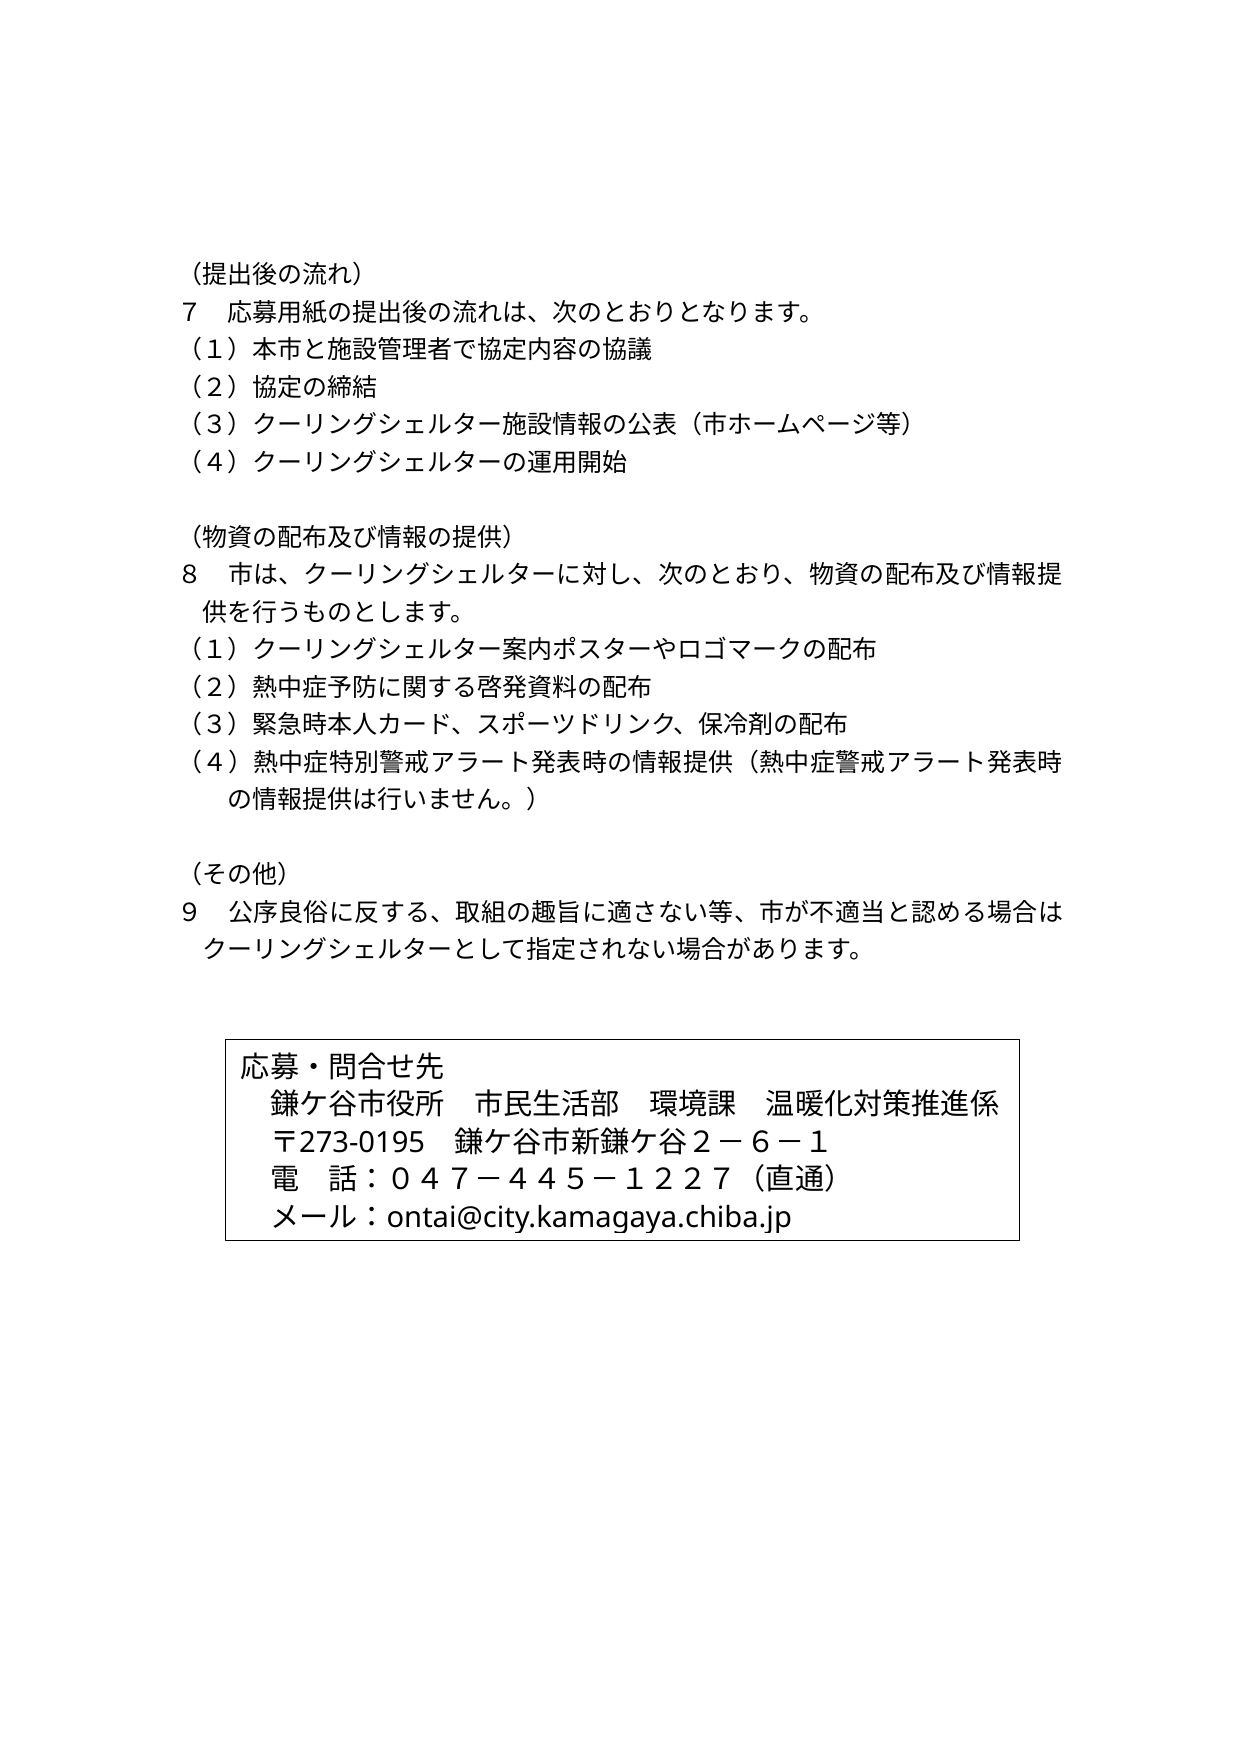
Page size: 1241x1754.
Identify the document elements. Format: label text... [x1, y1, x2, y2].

text （３）緊急時本人カード、スポーツドリンク、保冷剤の配布 [177, 704, 1063, 742]
text （１）本市と施設管理者で協定内容の協議 [177, 329, 1063, 367]
text （４）熱中症特別警戒アラート発表時の情報提供（熱中症警戒アラート発表時の情報提供は行いません。） [177, 742, 1063, 817]
text （その他） [177, 854, 1063, 892]
text （１）クーリングシェルター案内ポスターやロゴマークの配布 [177, 629, 1063, 667]
text ９ 公序良俗に反する、取組の趣旨に適さない等、市が不適当と認める場合は、クーリングシェルターとして指定されない場合があります。 [177, 892, 1063, 967]
text （物資の配布及び情報の提供） [177, 517, 1063, 554]
text （提出後の流れ） [177, 254, 1063, 292]
text （４）クーリングシェルターの運用開始 [177, 442, 1063, 479]
text ７ 応募用紙の提出後の流れは、次のとおりとなります。 [177, 292, 1063, 329]
text （２）協定の締結 [177, 367, 1063, 404]
text （２）熱中症予防に関する啓発資料の配布 [177, 667, 1063, 704]
text ８ 市は、クーリングシェルターに対し、次のとおり、物資の配布及び情報提供を行うものとします。 [177, 554, 1063, 629]
text （３）クーリングシェルター施設情報の公表（市ホームページ等） [177, 404, 1063, 442]
